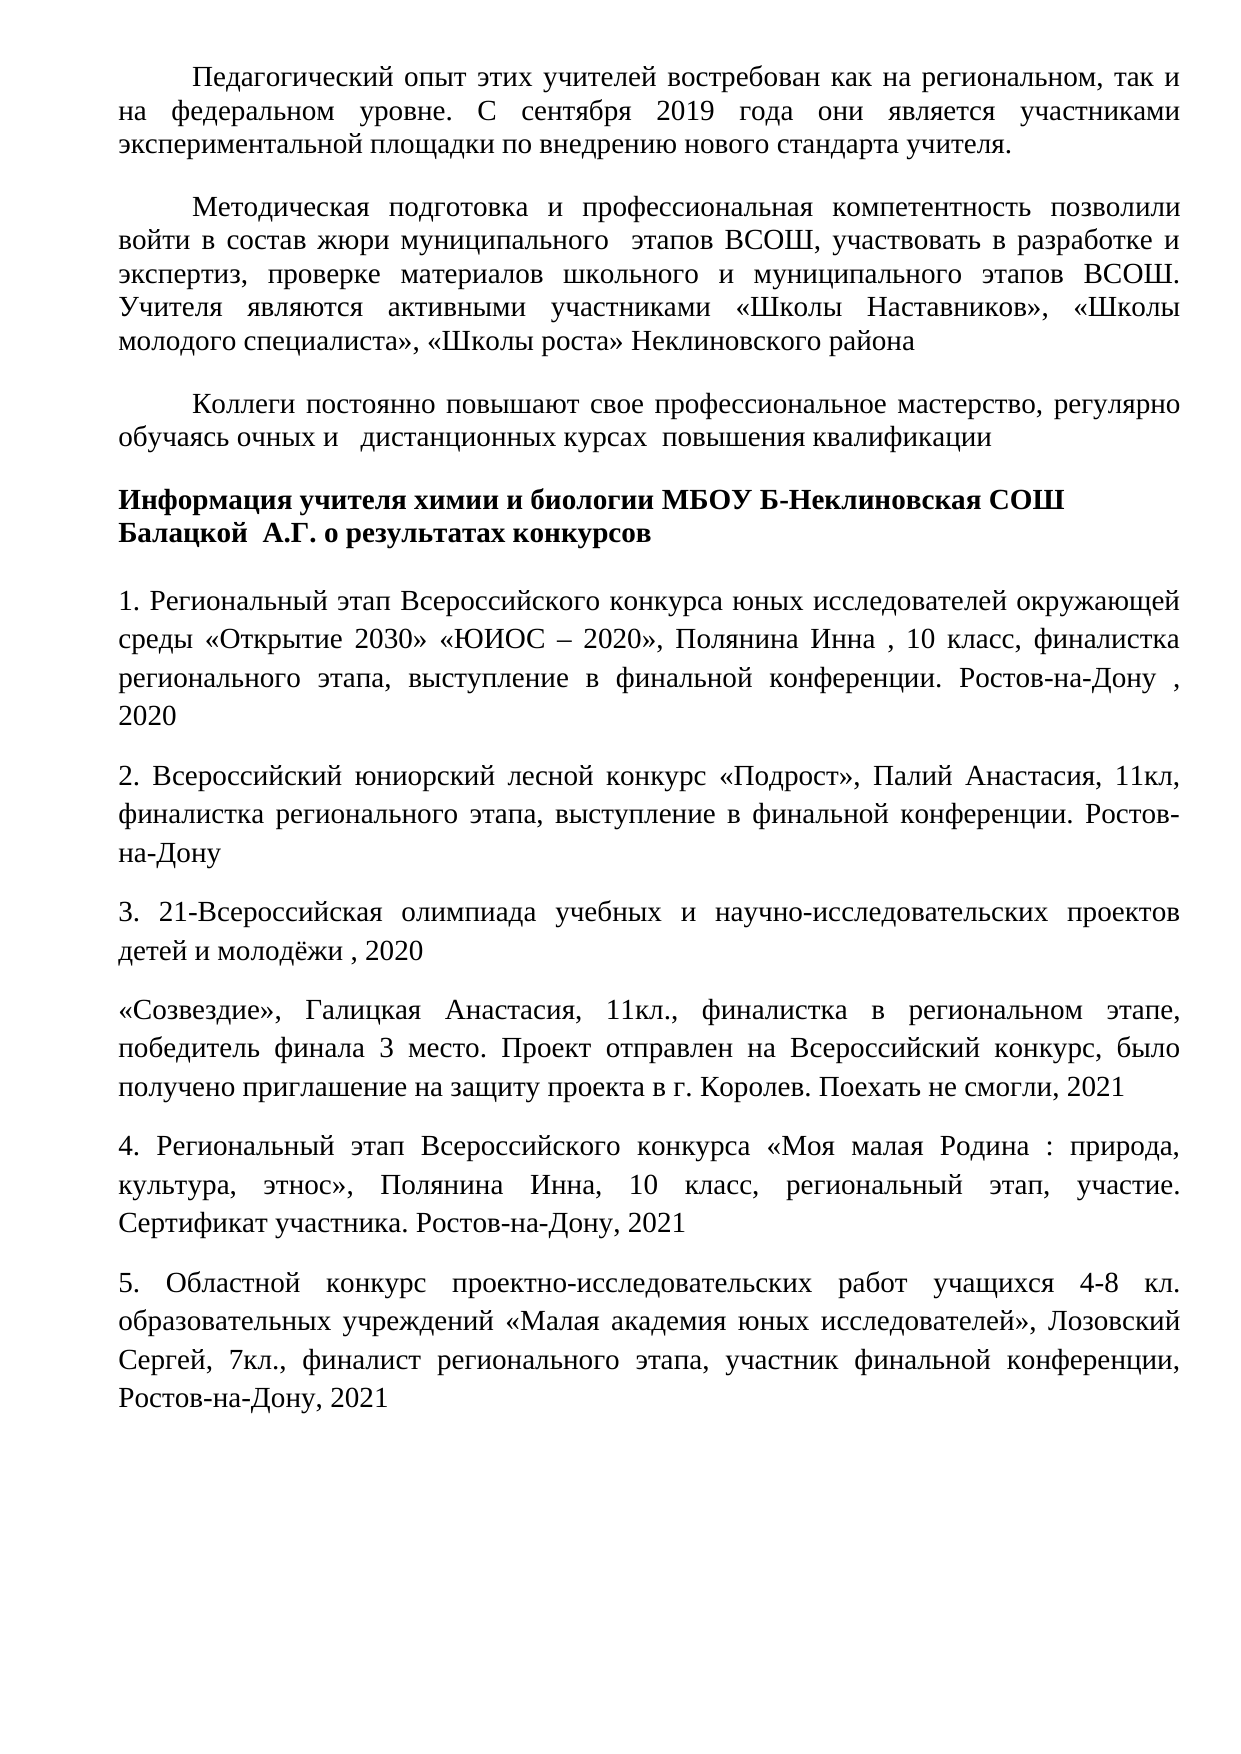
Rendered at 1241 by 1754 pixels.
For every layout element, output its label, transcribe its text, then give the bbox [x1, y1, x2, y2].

text 1. Региональный этап Всероссийского конкурса юных исследователей окружающей среды «Открытие 2030» «ЮИОС – 2020», Полянина Инна , 10 класс, финалистка регионального этапа, выступление в финальной конференции. Ростов-на-Дону , 2020 [118, 583, 1181, 732]
text 3. 21-Всероссийская олимпиада учебных и научно-исследовательских проектов детей и молодёжи , 2020 [118, 894, 1181, 966]
text 5. Областной конкурс проектно-исследовательских работ учащихся 4-8 кл. образовательных учреждений «Малая академия юных исследователей», Лозовский Сергей, 7кл., финалист регионального этапа, участник финальной конференции, Ростов-на-Дону, 2021 [118, 1265, 1181, 1414]
text Балацкой А.Г. о результатах конкурсов [118, 516, 1181, 549]
text Методическая подготовка и профессиональная компетентность позволили войти в состав жюри муниципального этапов ВСОШ, участвовать в разработке и экспертиз, проверке материалов школьного и муниципального этапов ВСОШ. Учителя являются активными участниками «Школы Наставников», «Школы молодого специалиста», «Школы роста» Неклиновского района [118, 189, 1181, 357]
text 4. Региональный этап Всероссийского конкурса «Моя малая Родина : природа, культура, этнос», Полянина Инна, 10 класс, региональный этап, участие. Сертификат участника. Ростов-на-Дону, 2021 [118, 1128, 1181, 1239]
text Педагогический опыт этих учителей востребован как на региональном, так и на федеральном уровне. С сентября 2019 года они является участниками экспериментальной площадки по внедрению нового стандарта учителя. [118, 59, 1181, 160]
text «Созвездие», Галицкая Анастасия, 11кл., финалистка в региональном этапе, победитель финала 3 место. Проект отправлен на Всероссийский конкурс, было получено приглашение на защиту проекта в г. Королев. Поехать не смогли, 2021 [118, 992, 1181, 1103]
text Коллеги постоянно повышают свое профессиональное мастерство, регулярно обучаясь очных и дистанционных курсах повышения квалификации [118, 386, 1181, 453]
text Информация учителя химии и биологии МБОУ Б-Неклиновская СОШ [118, 482, 1181, 516]
text 2. Всероссийский юниорский лесной конкурс «Подрост», Палий Анастасия, 11кл, финалистка регионального этапа, выступление в финальной конференции. Ростов-на-Дону [118, 758, 1181, 868]
